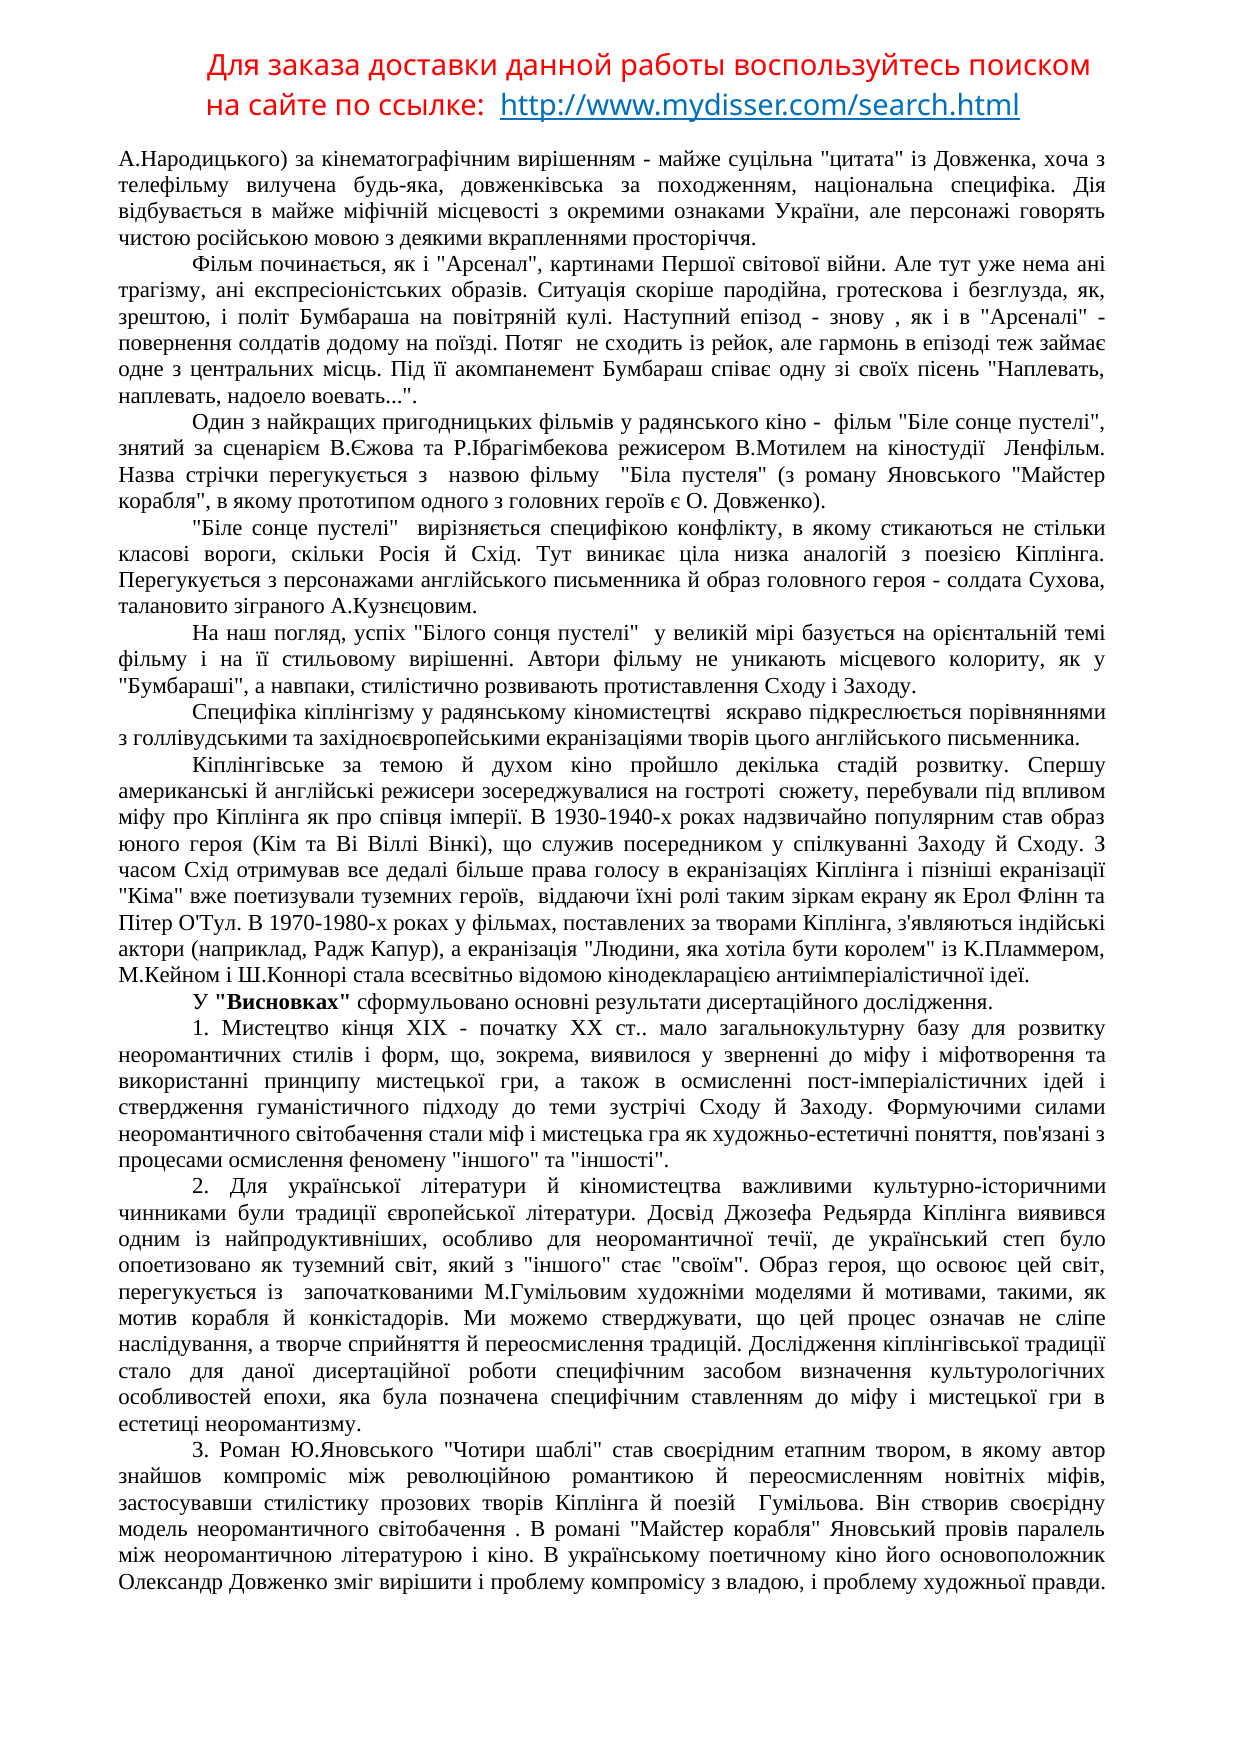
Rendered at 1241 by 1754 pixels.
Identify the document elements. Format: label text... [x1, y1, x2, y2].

text 2. Для української літератури й кіномистецтва важливими культурно-історичними чинниками були традиції європейської літератури. Досвід Джозефа Редьярда Кіплінга виявився одним із найпродуктивніших, особливо для неоромантичної течії, де український степ було опоетизовано як туземний світ, який з "іншого" стає "своїм". Образ героя, що освоює цей світ, перегукується із започаткованими М.Гумільовим художніми моделями й мотивами, такими, як мотив корабля й конкістадорів. Ми можемо стверджувати, що цей процес означав не сліпе наслідування, а творче сприйняття й переосмислення традицій. Дослідження кіплінгівської традиції стало для даної дисертаційної роботи специфічним засобом визначення культурологічних особливостей епохи, яка була позначена специфічним ставленням до міфу і мистецької гри в естетиці неоромантизму. [118, 1172, 1107, 1436]
text На наш погляд, успіх "Білого сонця пустелі" у великій мірі базується на орієнтальній темі фільму і на її стильовому вирішенні. Автори фільму не уникають місцевого колориту, як у "Бумбараші", а навпаки, стилістично розвивають протиставлення Сходу і Заходу. [118, 619, 1107, 698]
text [118, 144, 1107, 250]
text У "Висновках" сформульовано основні результати дисертаційного дослідження. [118, 988, 1107, 1014]
text "Біле сонце пустелі" вирізняється специфікою конфлікту, в якому стикаються не стільки класові вороги, скільки Росія й Схід. Тут виникає ціла низка аналогій з поезією Кіплінга. Перегукується з персонажами англійського письменника й образ головного героя - солдата Сухова, талановито зіграного А.Кузнєцовим. [118, 513, 1107, 619]
text Один з найкращих пригодницьких фільмів у радянського кіно - фільм "Біле сонце пустелі", знятий за сценарієм В.Єжова та Р.Ібрагімбекова режисером В.Мотилем на кіностудії Ленфільм. Назва стрічки перегукується з назвою фільму "Біла пустеля" (з роману Яновського "Майстер корабля", в якому прототипом одного з головних героїв є О. Довженко). [118, 408, 1107, 513]
text Специфіка кіплінгізму у радянському кіномистецтві яскраво підкреслюється порівняннями з голлівудськими та західноєвропейськими екранізаціями творів цього англійського письменника. [118, 698, 1107, 751]
text Кіплінгівське за темою й духом кіно пройшло декілька стадій розвитку. Спершу американські й англійські режисери зосереджувалися на гостроті сюжету, перебували під впливом міфу про Кіплінга як про співця імперії. В 1930-1940-х роках надзвичайно популярним став образ юного героя (Кім та Ві Віллі Вінкі), що служив посередником у спілкуванні Заходу й Сходу. З часом Схід отримував все дедалі більше права голосу в екранізаціях Кіплінга і пізніші екранізації "Кіма" вже поетизували туземних героїв, віддаючи їхні ролі таким зіркам екрану як Ерол Флінн та Пітер О'Тул. В 1970-1980-х роках у фільмах, поставлених за творами Кіплінга, з'являються індійські актори (наприклад, Радж Капур), а екранізація "Людини, яка хотіла бути королем" із К.Пламмером, М.Кейном і Ш.Коннорі стала всесвітньо відомою кінодекларацією антиімперіалістичної ідеї. [118, 751, 1107, 988]
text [118, 1436, 1107, 1594]
text 1. Мистецтво кінця ХІХ - початку ХХ ст.. мало загальнокультурну базу для розвитку неоромантичних стилів і форм, що, зокрема, виявилося у зверненні до міфу і міфотворення та використанні принципу мистецької гри, а також в осмисленні пост-імперіалістичних ідей і ствердження гуманістичного підходу до теми зустрічі Сходу й Заходу. Формуючими силами неоромантичного світобачення стали міф і мистецька гра як художньо-естетичні поняття, пов'язані з процесами осмислення феномену "іншого" та "іншості". [118, 1014, 1107, 1172]
text Фільм починається, як і "Арсенал", картинами Першої світової війни. Але тут уже нема ані трагізму, ані експресіоністських образів. Ситуація скоріше пародійна, гротескова і безглузда, як, зрештою, і політ Бумбараша на повітряній кулі. Наступний епізод - знову , як і в "Арсеналі" - повернення солдатів додому на поїзді. Потяг не сходить із рейок, але гармонь в епізоді теж займає одне з центральних місць. Під її акомпанемент Бумбараш співає одну зі своїх пісень "Наплевать, наплевать, надоело воевать...". [118, 250, 1107, 408]
